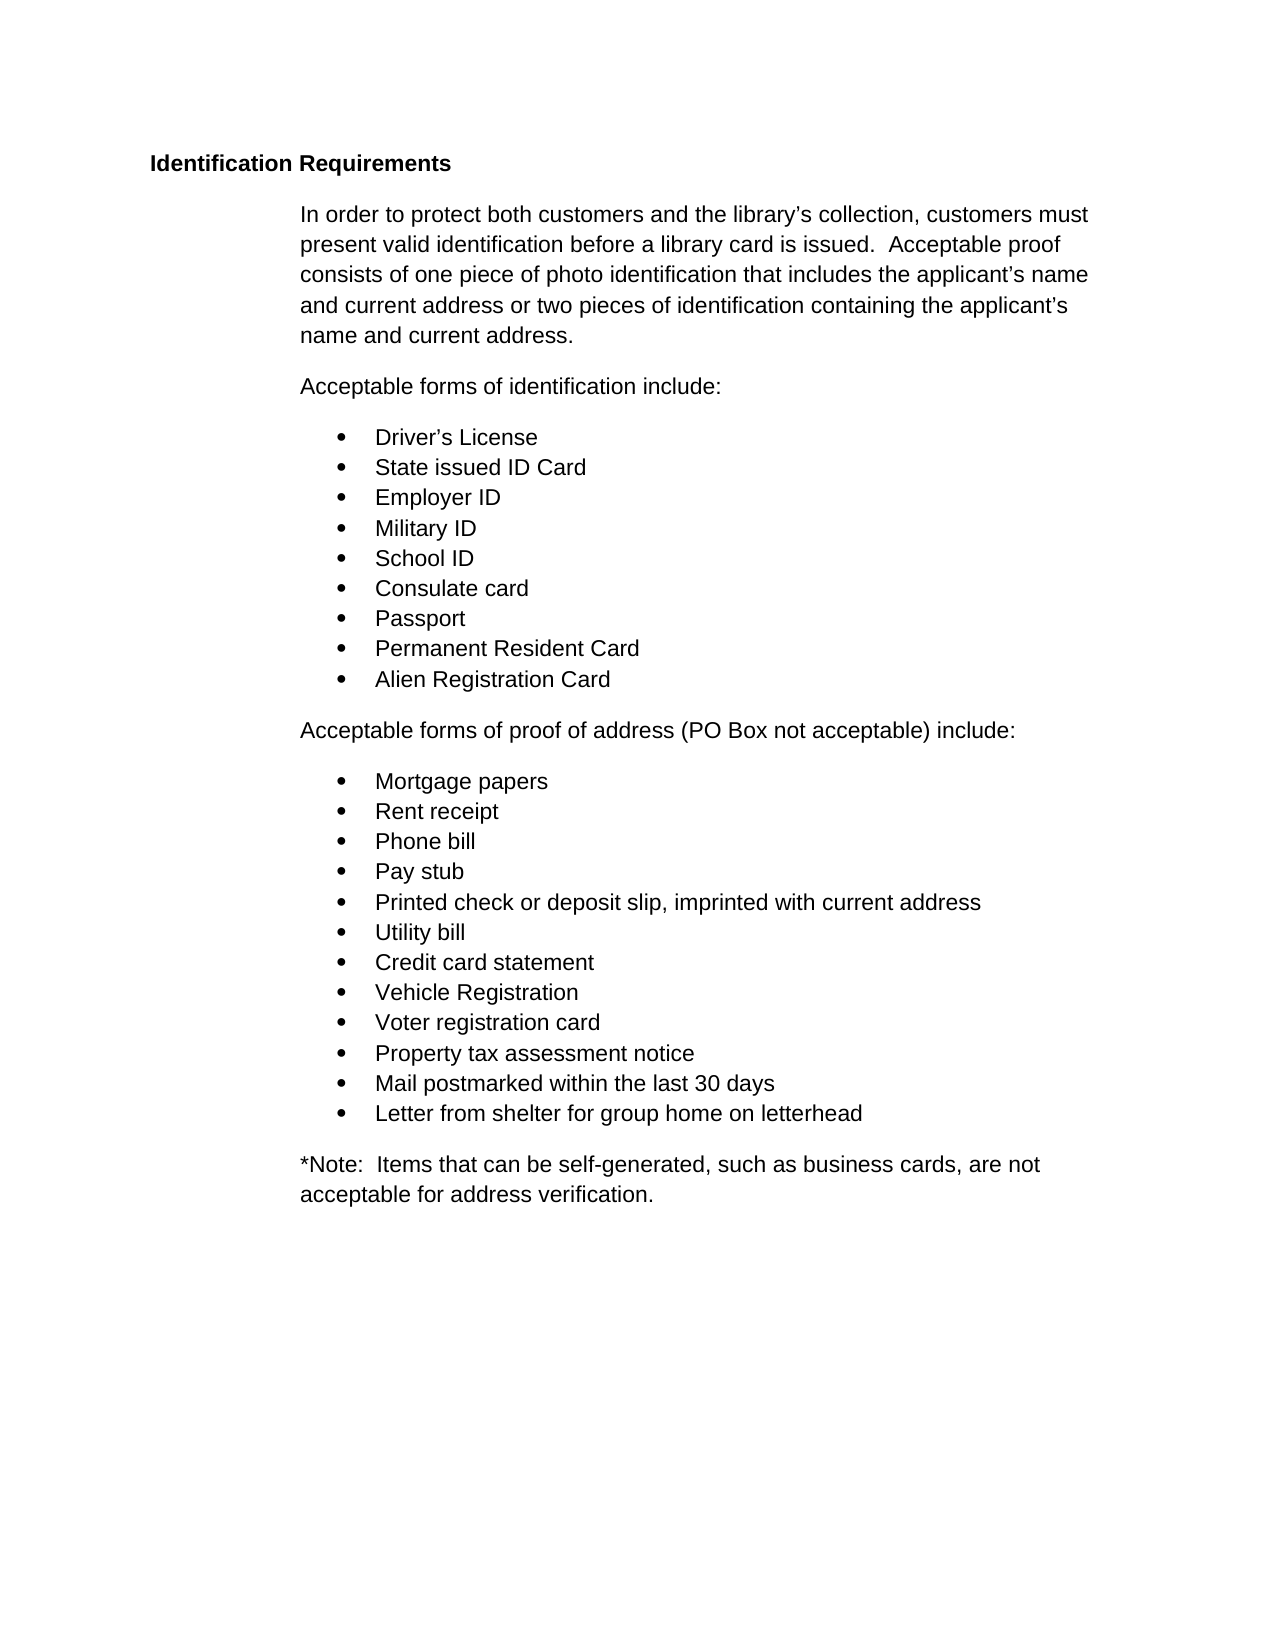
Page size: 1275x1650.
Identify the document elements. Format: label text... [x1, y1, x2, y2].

list Voter registration card [337, 1009, 1125, 1036]
text Acceptable forms of identification include: [300, 373, 1125, 399]
list Permanent Resident Card [337, 635, 1125, 662]
list Passport [337, 605, 1125, 632]
list Mail postmarked within the last 30 days [337, 1070, 1125, 1096]
list Phone bill [337, 828, 1125, 854]
text Acceptable forms of proof of address (PO Box not acceptable) include: [300, 717, 1125, 743]
list Consulate card [337, 575, 1125, 601]
list Military ID [337, 514, 1125, 541]
list Printed check or deposit slip, imprinted with current address [337, 888, 1125, 915]
list Mortgage papers [337, 768, 1125, 794]
list State issued ID Card [337, 454, 1125, 481]
list Pay stub [337, 858, 1125, 885]
list Letter from shelter for group home on letterhead [337, 1100, 1125, 1126]
text Identification Requirements [150, 150, 1125, 176]
text In order to protect both customers and the library’s collection, customers must present valid identification before a library card is issued. Acceptable proof consists of one piece of photo identification that includes the applicant’s name and current address or two pieces of identification containing the applicant’s name and current address. [300, 201, 1125, 348]
list Vehicle Registration [337, 979, 1125, 1006]
text *Note: Items that can be self-generated, such as business cards, are not acceptable for address verification. [300, 1151, 1125, 1208]
list Property tax assessment notice [337, 1039, 1125, 1066]
list Utility bill [337, 919, 1125, 945]
list Rent receipt [337, 798, 1125, 824]
list School ID [337, 545, 1125, 571]
list Driver’s License [337, 424, 1125, 450]
list Alien Registration Card [337, 666, 1125, 692]
list Employer ID [337, 484, 1125, 511]
list Credit card statement [337, 949, 1125, 975]
